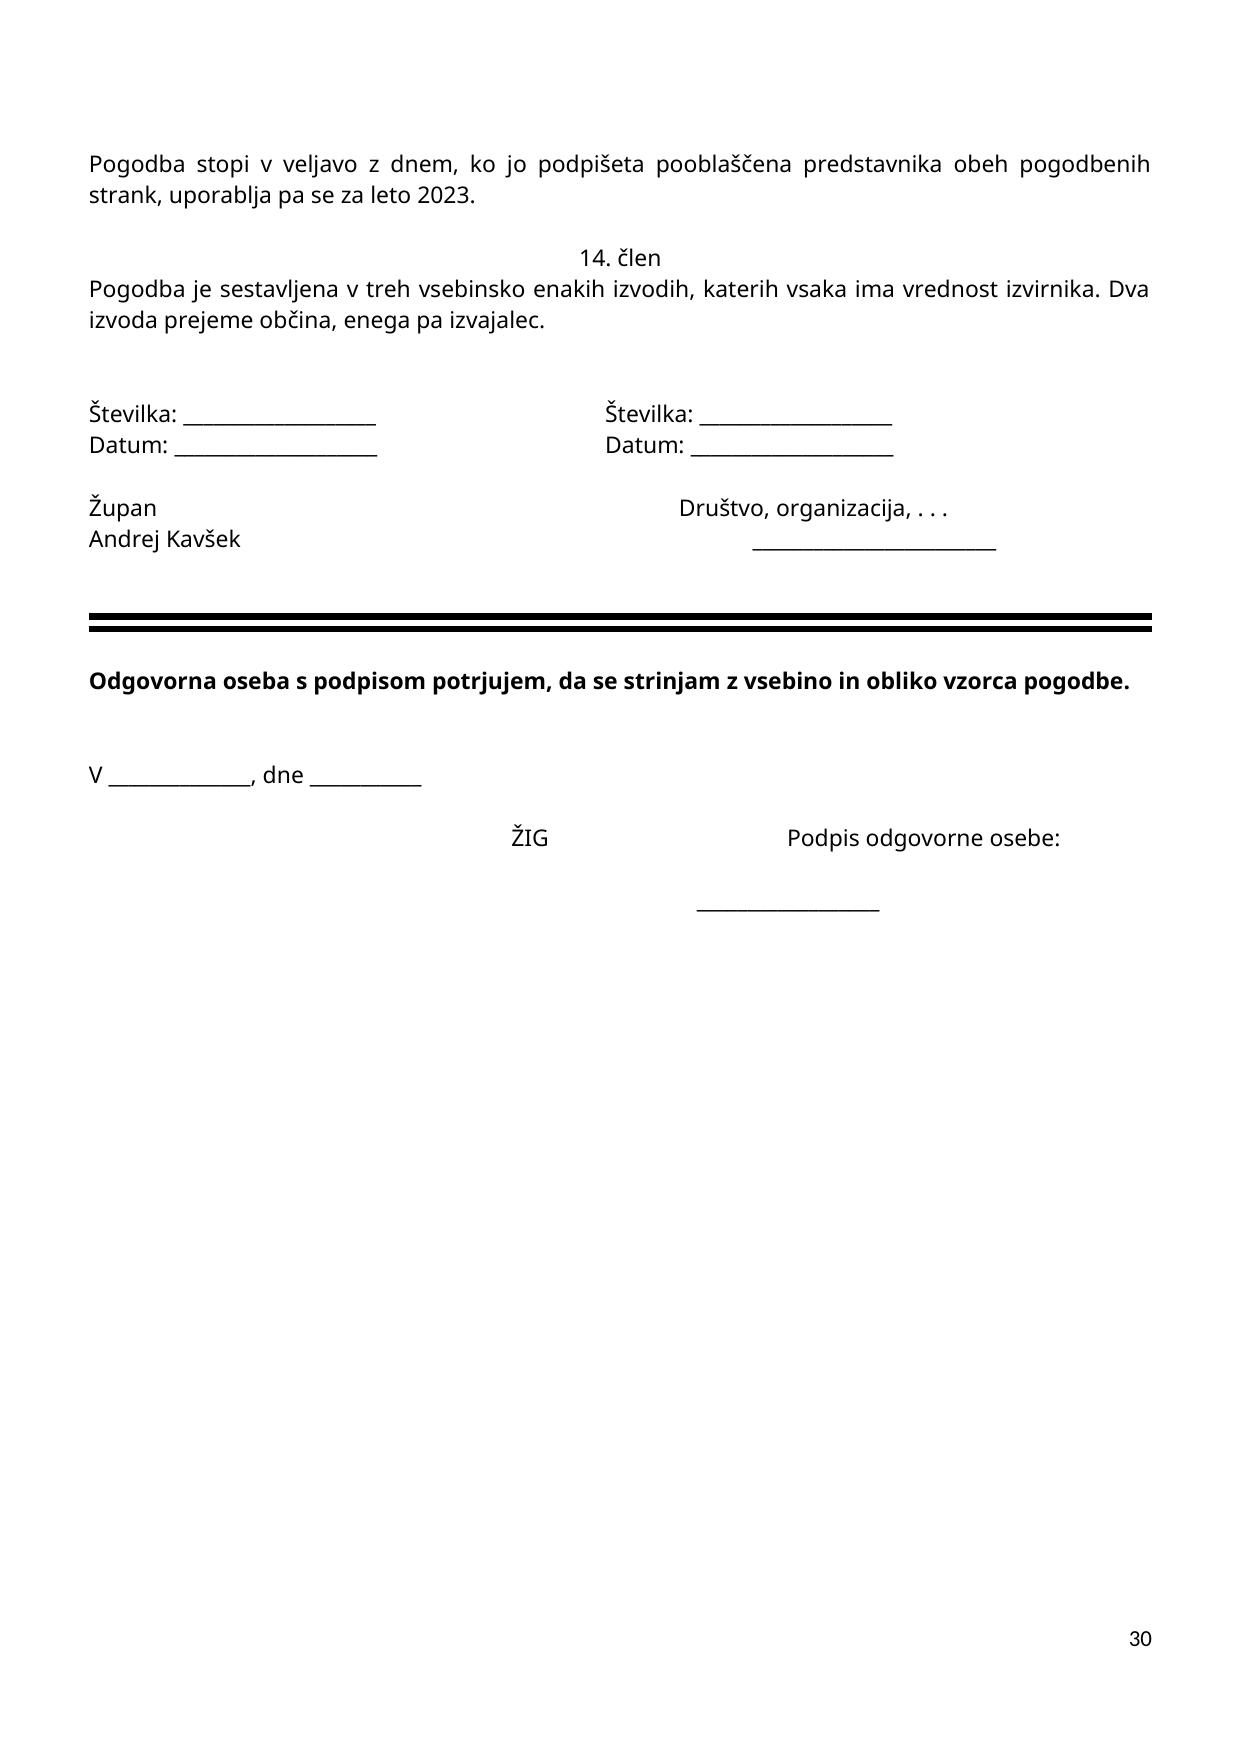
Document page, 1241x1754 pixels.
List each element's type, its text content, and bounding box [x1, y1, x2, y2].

text Andrej Kavšek ________________________ [89, 523, 1152, 554]
text Pogodba je sestavljena v treh vsebinsko enakih izvodih, katerih vsaka ima vrednost izvirnika. Dva izvoda prejeme občina, enega pa izvajalec. [89, 273, 1152, 335]
text Številka: ___________________ Številka: ___________________ [89, 398, 1152, 429]
text ŽIG Podpis odgovorne osebe: [89, 822, 1152, 853]
text Datum: ____________________ Datum: ____________________ [89, 429, 1152, 460]
text Pogodba stopi v veljavo z dnem, ko jo podpišeta pooblaščena predstavnika obeh pogodbenih strank, uporablja pa se za leto 2023. [89, 148, 1152, 210]
text Župan Društvo, organizacija, . . . [89, 491, 1152, 523]
text Odgovorna oseba s podpisom potrjujem, da se strinjam z vsebino in obliko vzorca pogodbe. [89, 665, 1152, 697]
text V ______________, dne ___________ [89, 759, 1152, 790]
text 14. člen [89, 241, 1152, 273]
text __________________ [89, 884, 1152, 915]
